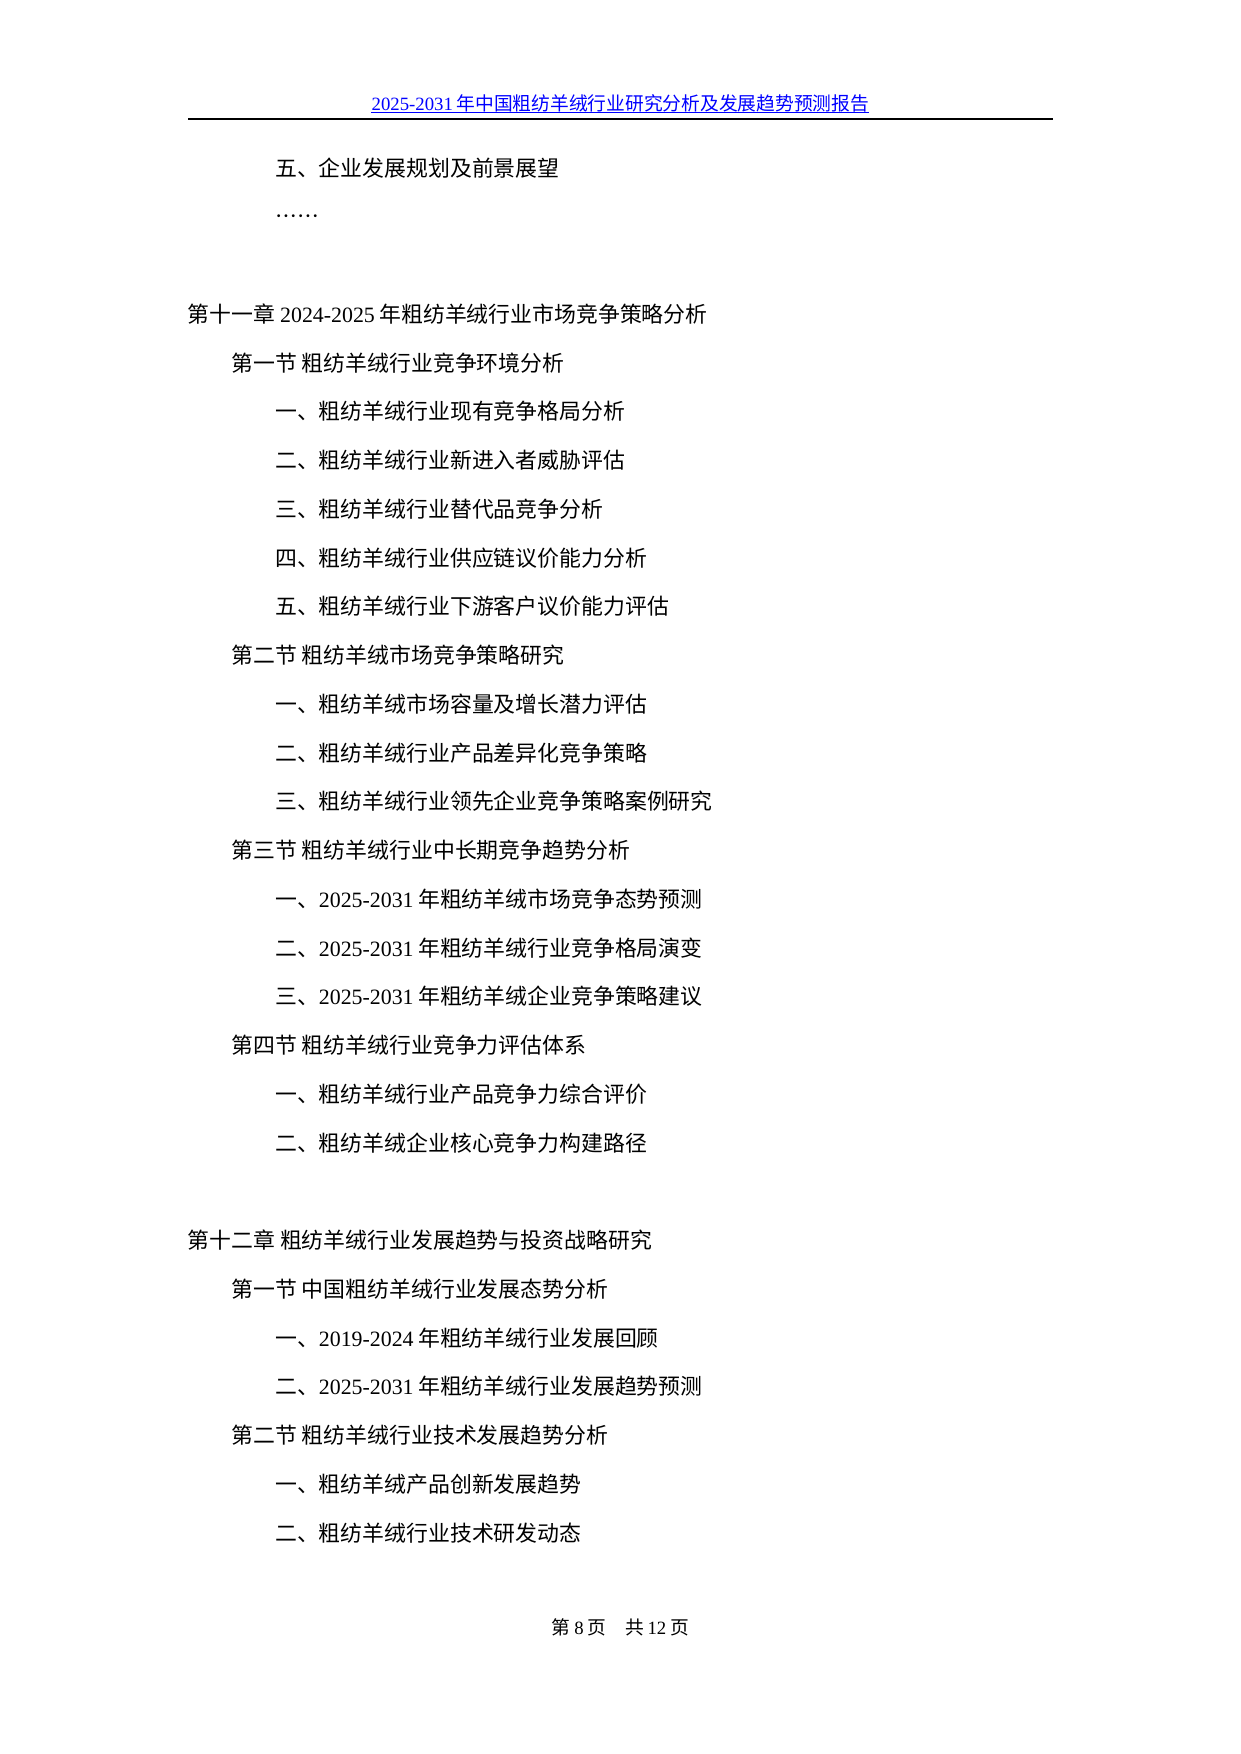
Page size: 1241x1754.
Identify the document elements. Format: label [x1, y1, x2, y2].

text [187, 150, 1053, 1548]
